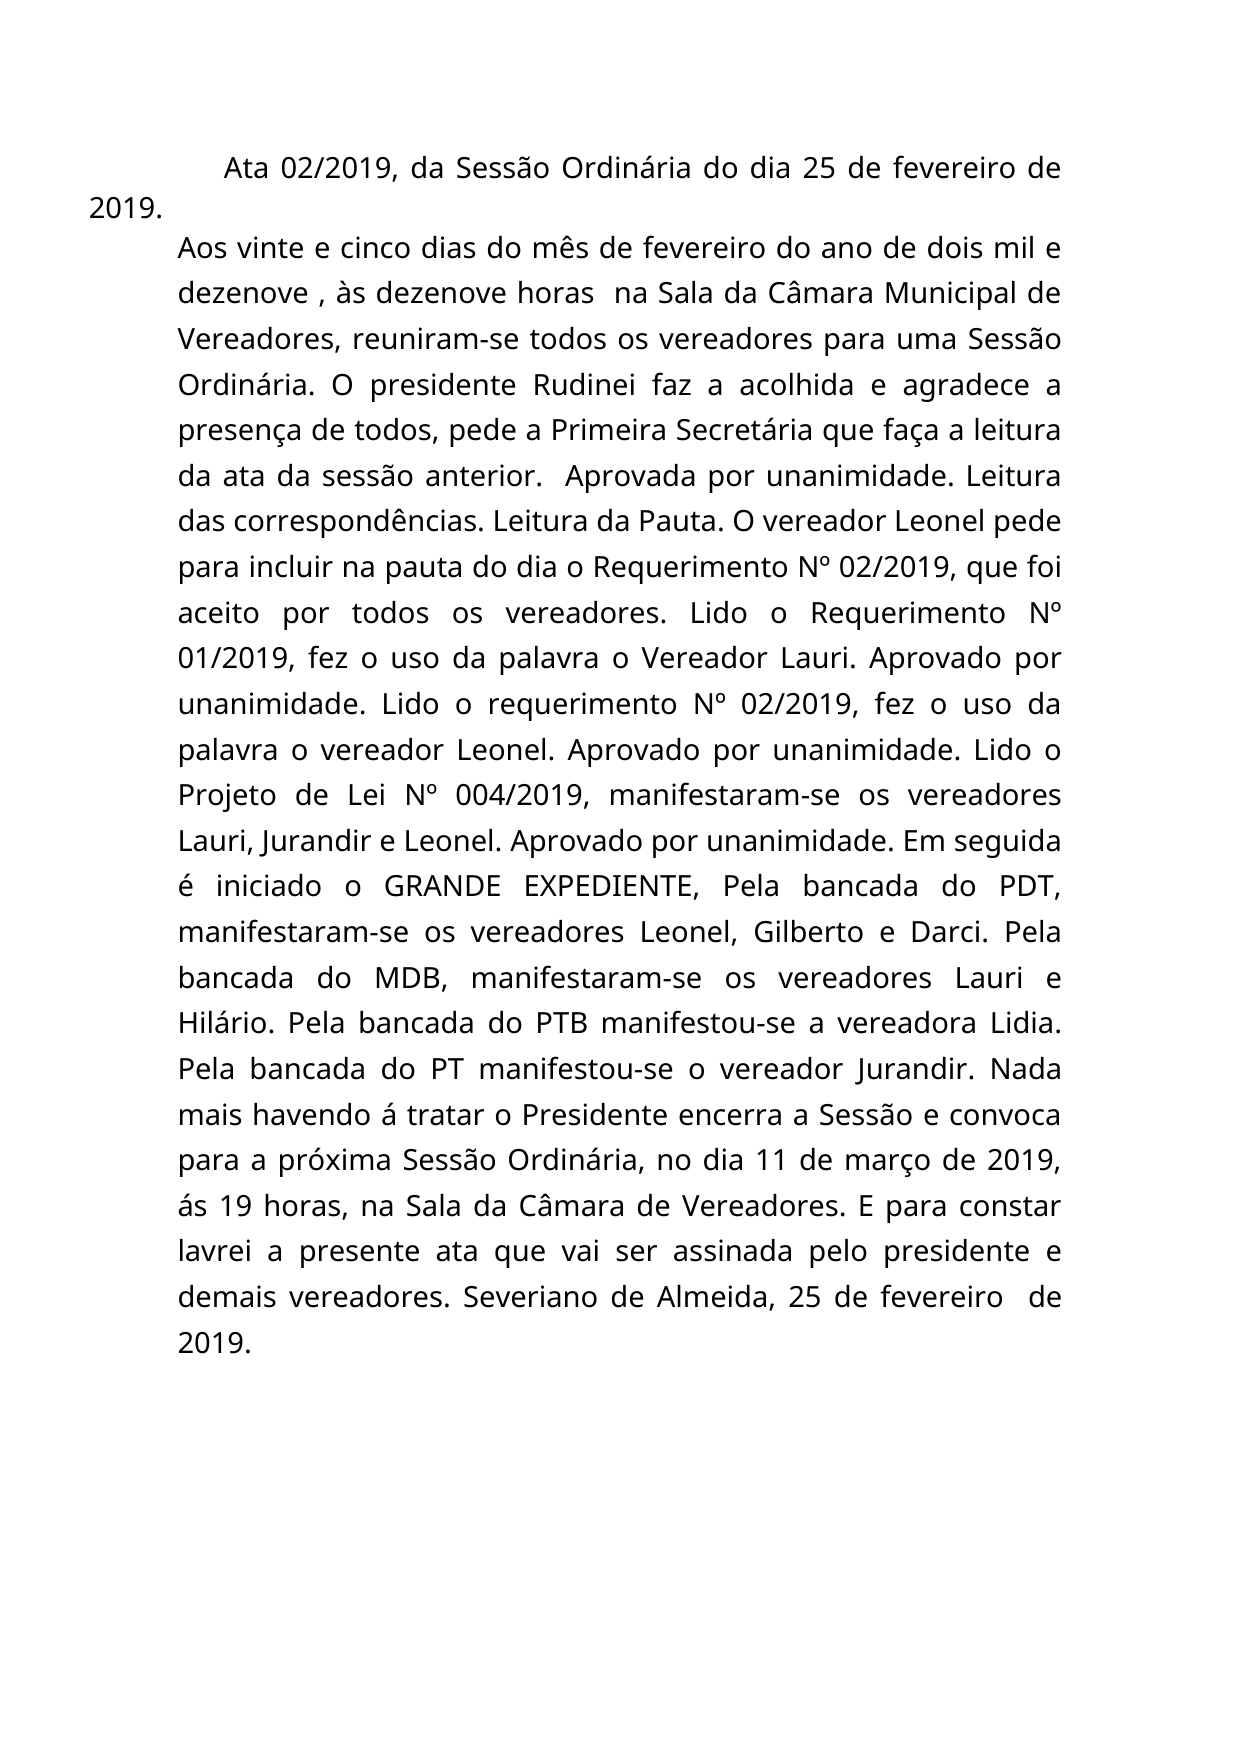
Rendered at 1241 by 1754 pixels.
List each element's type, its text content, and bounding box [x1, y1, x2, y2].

text Aos vinte e cinco dias do mês de fevereiro do ano de dois mil e dezenove , às dezenove horas na Sala da Câmara Municipal de Vereadores, reuniram-se todos os vereadores para uma Sessão Ordinária. O presidente Rudinei faz a acolhida e agradece a presença de todos, pede a Primeira Secretária que faça a leitura da ata da sessão anterior. Aprovada por unanimidade. Leitura das correspondências. Leitura da Pauta. O vereador Leonel pede para incluir na pauta do dia o Requerimento Nº 02/2019, que foi aceito por todos os vereadores. Lido o Requerimento Nº 01/2019, fez o uso da palavra o Vereador Lauri. Aprovado por unanimidade. Lido o requerimento Nº 02/2019, fez o uso da palavra o vereador Leonel. Aprovado por unanimidade. Lido o Projeto de Lei Nº 004/2019, manifestaram-se os vereadores Lauri, Jurandir e Leonel. Aprovado por unanimidade. Em seguida é iniciado o GRANDE EXPEDIENTE, Pela bancada do PDT, manifestaram-se os vereadores Leonel, Gilberto e Darci. Pela bancada do MDB, manifestaram-se os vereadores Lauri e Hilário. Pela bancada do PTB manifestou-se a vereadora Lidia. Pela bancada do PT manifestou-se o vereador Jurandir. Nada mais havendo á tratar o Presidente encerra a Sessão e convoca para a próxima Sessão Ordinária, no dia 11 de março de 2019, ás 19 horas, na Sala da Câmara de Vereadores. E para constar lavrei a presente ata que vai ser assinada pelo presidente e demais vereadores. Severiano de Almeida, 25 de fevereiro de 2019. [177, 227, 1063, 1362]
text Ata 02/2019, da Sessão Ordinária do dia 25 de fevereiro de 2019. [88, 148, 1063, 227]
